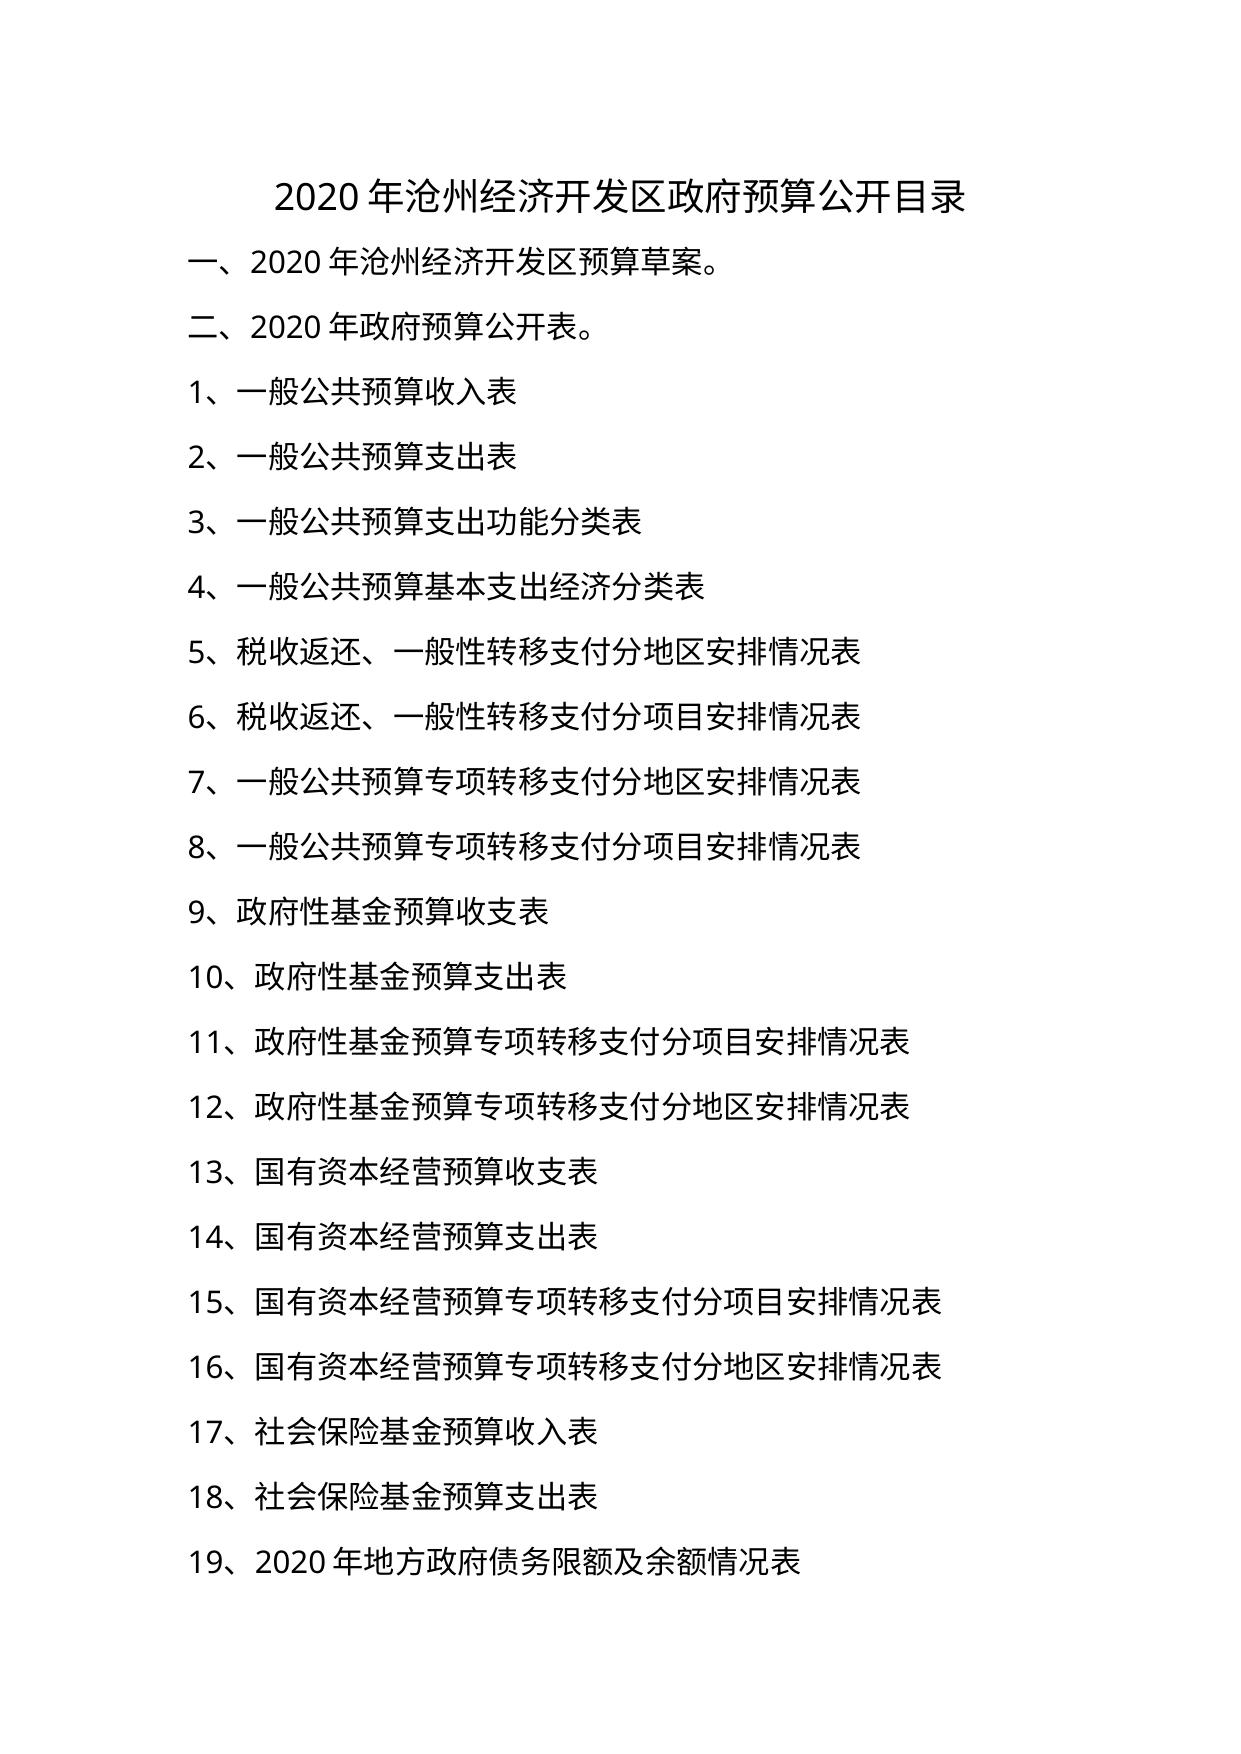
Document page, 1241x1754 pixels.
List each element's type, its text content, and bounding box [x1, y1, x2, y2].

text 二、2020年政府预算公开表。 [187, 292, 1053, 357]
list 政府性基金预算收支表 [187, 877, 1053, 942]
list 国有资本经营预算支出表 [187, 1202, 1053, 1267]
list 国有资本经营预算专项转移支付分项目安排情况表 [187, 1267, 1053, 1332]
list 国有资本经营预算收支表 [187, 1137, 1053, 1202]
text 2020年沧州经济开发区政府预算公开目录 [187, 162, 1053, 227]
list 一般公共预算基本支出经济分类表 [187, 552, 1053, 617]
list 政府性基金预算专项转移支付分地区安排情况表 [187, 1072, 1053, 1137]
list 一般公共预算支出表 [187, 422, 1053, 487]
list 一般公共预算专项转移支付分项目安排情况表 [187, 812, 1053, 877]
list 一般公共预算专项转移支付分地区安排情况表 [187, 747, 1053, 812]
list 一般公共预算支出功能分类表 [187, 487, 1053, 552]
list 国有资本经营预算专项转移支付分地区安排情况表 [187, 1332, 1053, 1397]
list 政府性基金预算专项转移支付分项目安排情况表 [187, 1007, 1053, 1072]
list 社会保险基金预算支出表 [187, 1462, 1053, 1527]
list 一般公共预算收入表 [187, 357, 1053, 422]
list 社会保险基金预算收入表 [187, 1397, 1053, 1462]
list 2020年地方政府债务限额及余额情况表 [187, 1527, 1053, 1592]
text 一、2020年沧州经济开发区预算草案。 [187, 227, 1053, 292]
list 税收返还、一般性转移支付分地区安排情况表 [187, 617, 1053, 682]
list 税收返还、一般性转移支付分项目安排情况表 [187, 682, 1053, 747]
list 政府性基金预算支出表 [187, 942, 1053, 1007]
